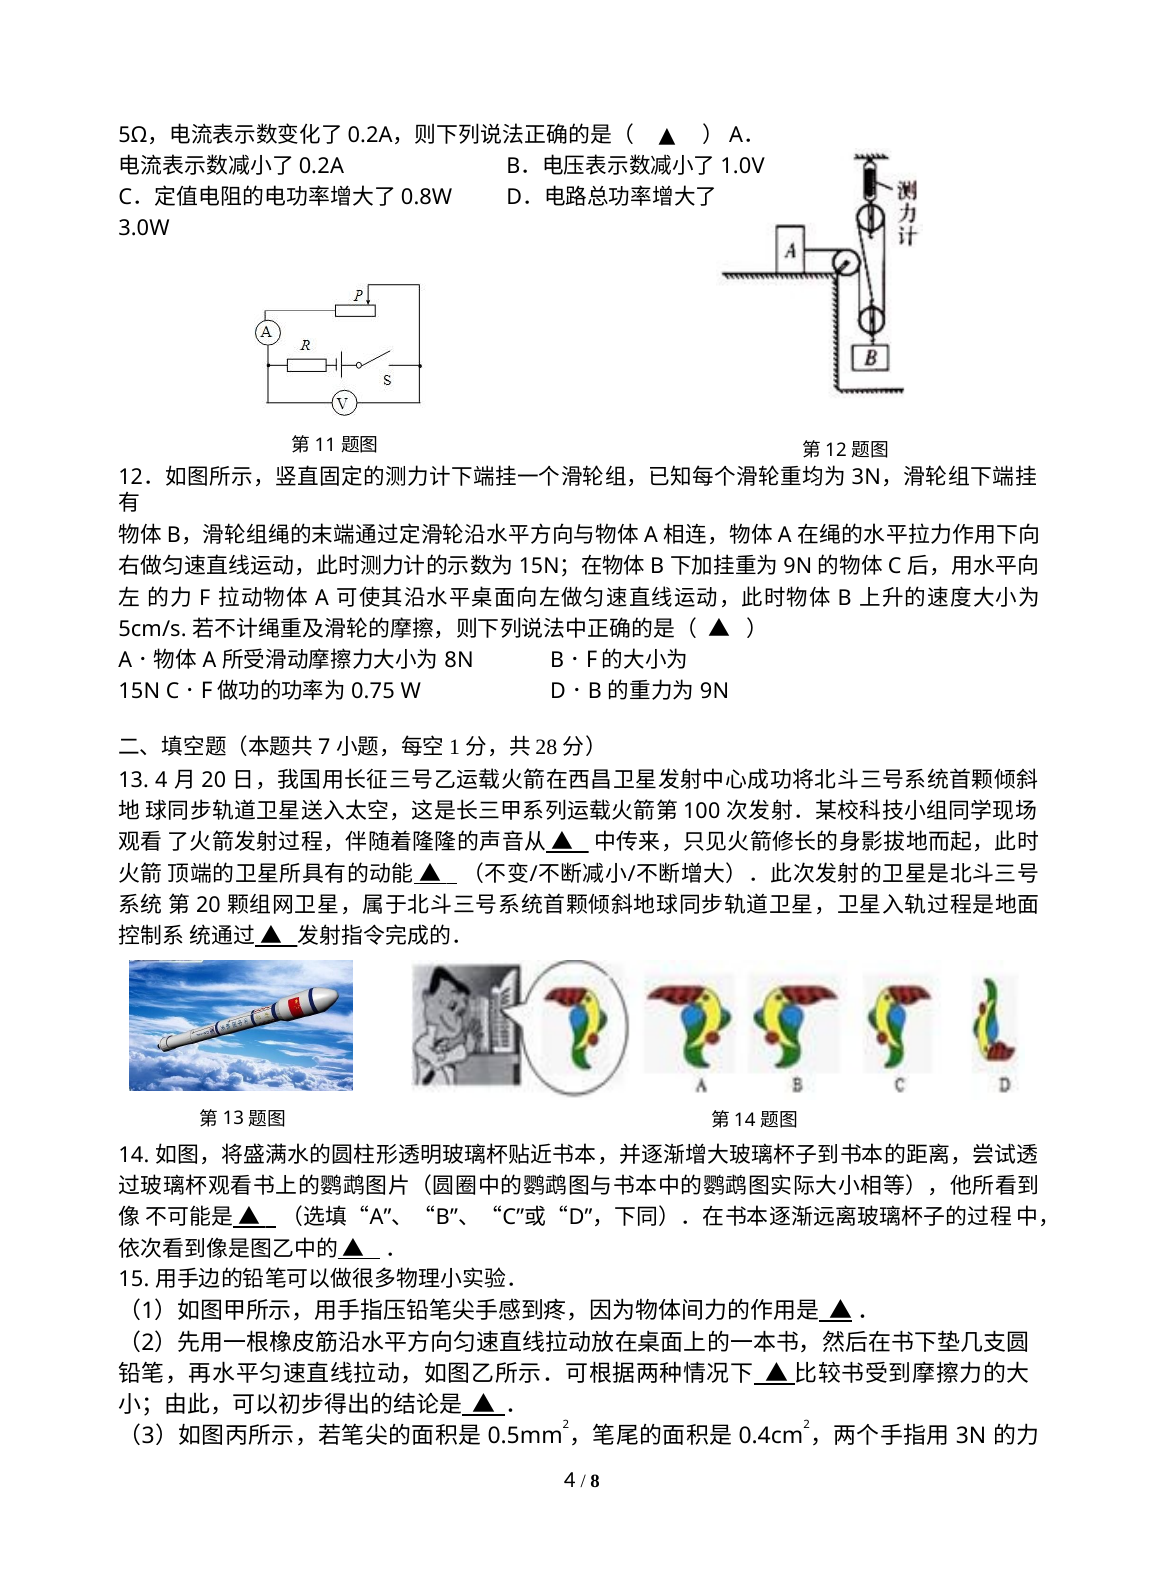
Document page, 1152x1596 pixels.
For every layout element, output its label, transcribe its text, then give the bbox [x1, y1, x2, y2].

text （1）如图甲所示，用手指压铅笔尖手感到疼，因为物体间力的作用是 ▲ ． [118, 1290, 903, 1322]
text 第 14 题图 [707, 1105, 801, 1132]
text 物体 B，滑轮组绳的末端通过定滑轮沿水平方向与物体 A 相连，物体 A 在绳的水平拉力作用下向 右做匀速直线运动，此时测力计的示数为 15N；在物体 B 下加挂重为 9N 的物体 C 后，用水平向左 的力 F 拉动物体 A 可使其沿水平桌面向左做匀速直线运动，此时物体 B 上升的速度大小为 5cm/s. 若不计绳重及滑轮的摩擦，则下列说法中正确的是（ ▲ ） [118, 517, 1041, 642]
text 13. 4 月 20 日，我国用长征三号乙运载火箭在西昌卫星发射中心成功将北斗三号系统首颗倾斜地 球同步轨道卫星送入太空，这是长三甲系列运载火箭第 100 次发射．某校科技小组同学现场观看 了火箭发射过程，伴随着隆隆的声音从 ▲ 中传来，只见火箭修长的身影拔地而起，此时火箭 顶端的卫星所具有的动能 ▲ （不变/不断减小/不断增大）．此次发射的卫星是北斗三号系统 第 20 颗组网卫星，属于北斗三号系统首颗倾斜地球同步轨道卫星，卫星入轨过程是地面控制系 统通过 ▲ 发射指令完成的． [118, 762, 1041, 950]
text A．物体 A 所受滑动摩擦力大小为 8N B．F的大小为 15N C．F做功的功率为 0.75 W D．B 的重力为 9N [118, 642, 732, 705]
picture [716, 148, 923, 400]
picture [411, 960, 1025, 1100]
text 第 11 题图 第 12 题图 [291, 430, 1047, 462]
text 14. 如图，将盛满水的圆柱形透明玻璃杯贴近书本，并逐渐增大玻璃杯子到书本的距离，尝试透 过玻璃杯观看书上的鹦鹉图片（圆圈中的鹦鹉图与书本中的鹦鹉图实际大小相等），他所看到像 不可能是 ▲ （选填“A”、“B”、“C”或“D”，下同）．在书本逐渐远离玻璃杯子的过程 中，依次看到像是图乙中的 ▲ ． [118, 1137, 1040, 1262]
text 15. 用手边的铅笔可以做很多物理小实验． [118, 1262, 539, 1290]
picture [129, 960, 353, 1091]
picture [254, 275, 428, 417]
text （2）先用一根橡皮筋沿水平方向匀速直线拉动放在桌面上的一本书，然后在书下垫几支圆 铅笔，再水平匀速直线拉动，如图乙所示．可根据两种情况下 ▲ 比较书受到摩擦力的大 小；由此，可以初步得出的结论是 ▲ ． [118, 1325, 1030, 1419]
text 二、填空题（本题共 7 小题，每空 1 分，共 28 分） [118, 729, 616, 761]
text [118, 1419, 1041, 1450]
text 5Ω，电流表示数变化了 0.2A，则下列说法正确的是（ ▲ ） A．电流表示数减小了 0.2A B．电压表示数减小了 1.0V C．定值电阻的电功率增大了 0.8W D．电路总功率增大了 3.0W [118, 117, 770, 242]
text 第 13 题图 [199, 1103, 355, 1128]
text 12．如图所示，竖直固定的测力计下端挂一个滑轮组，已知每个滑轮重均为 3N，滑轮组下端挂有 [118, 462, 1039, 514]
